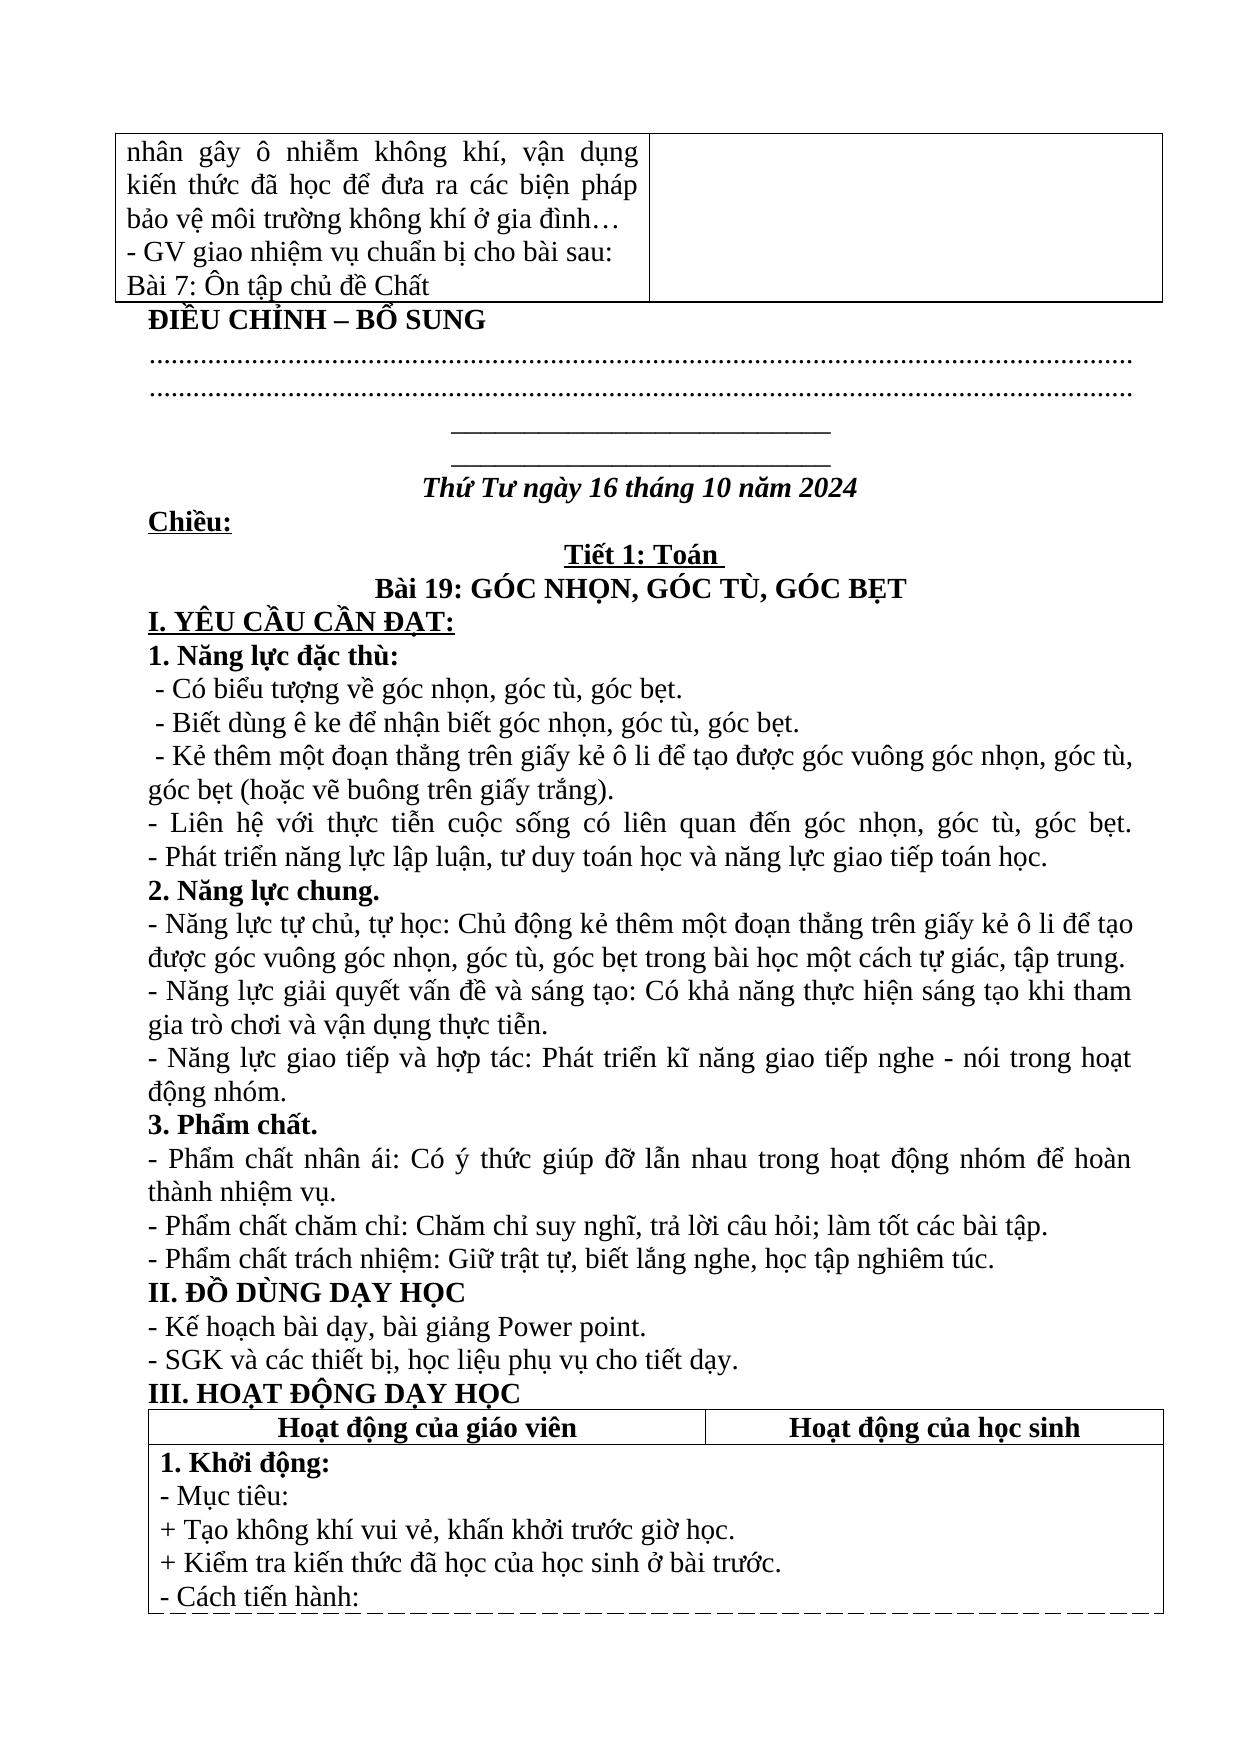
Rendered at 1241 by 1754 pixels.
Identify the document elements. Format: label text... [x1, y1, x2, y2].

text - Liên hệ với thực tiễn cuộc sống có liên quan đến góc nhọn, góc tù, góc bẹt. - Phát triển năng lực lập luận, tư duy toán học và năng lực giao tiếp toán học. [148, 806, 1134, 873]
text Bài 19: GÓC NHỌN, GÓC TÙ, GÓC BẸT [148, 571, 1134, 604]
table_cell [650, 134, 1162, 301]
text - Phẩm chất chăm chỉ: Chăm chỉ suy nghĩ, trả lời câu hỏi; làm tốt các bài tập. [148, 1208, 1134, 1242]
text - Năng lực giải quyết vấn đề và sáng tạo: Có khả năng thực hiện sáng tạo khi tham gia trò chơi và vận dụng thực tiễn. [148, 973, 1134, 1040]
text - Có biểu tượng về góc nhọn, góc tù, góc bẹt. [148, 671, 1134, 705]
text Chiều: [148, 504, 1134, 537]
text Thứ Tư ngày 16 tháng 10 năm 2024 [148, 470, 1134, 504]
text III. HOẠT ĐỘNG DẠY HỌC [148, 1376, 1134, 1409]
text - Phẩm chất trách nhiệm: Giữ trật tự, biết lắng nghe, học tập nghiêm túc. [148, 1242, 1134, 1275]
text I. YÊU CẦU CẦN ĐẠT: [148, 604, 1134, 638]
text - Kẻ thêm một đoạn thẳng trên giấy kẻ ô li để tạo được góc vuông góc nhọn, góc tù, góc bẹt (hoặc vẽ buông trên giấy trắng). [148, 738, 1134, 806]
text ĐIỀU CHỈNH – BỔ SUNG [148, 303, 1134, 336]
text 1. Năng lực đặc thù: [148, 638, 1134, 671]
text 2. Năng lực chung. [148, 873, 1134, 906]
text - SGK và các thiết bị, học liệu phụ vụ cho tiết dạy. [148, 1342, 1134, 1376]
table_cell 1. Khởi động: - Mục tiêu: + Tạo không khí vui vẻ, khấn khởi trước giờ học. + Kiểm tra kiến thức đã học của học sinh ở bài trước. - Cách tiến hành: [149, 1445, 1163, 1613]
text - Phẩm chất nhân ái: Có ý thức giúp đỡ lẫn nhau trong hoạt động nhóm để hoàn thành nhiệm vụ. [148, 1141, 1134, 1208]
text - Năng lực giao tiếp và hợp tác: Phát triển kĩ năng giao tiếp nghe - nói trong hoạt động nhóm. [148, 1040, 1134, 1107]
text II. ĐỒ DÙNG DẠY HỌC [148, 1275, 1134, 1309]
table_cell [116, 134, 649, 301]
text __________________________ [148, 403, 1134, 437]
text 3. Phẩm chất. [148, 1107, 1134, 1141]
text Tiết 1: Toán [148, 537, 1134, 571]
table_header Hoạt động của học sinh [706, 1410, 1163, 1444]
text - Kế hoạch bài dạy, bài giảng Power point. [148, 1309, 1134, 1342]
text - Năng lực tự chủ, tự học: Chủ động kẻ thêm một đoạn thẳng trên giấy kẻ ô li để tạo được góc vuông góc nhọn, góc tù, góc bẹt trong bài học một cách tự giác, tập trung. [148, 906, 1134, 973]
text __________________________ [148, 437, 1134, 470]
text .............................................................................................................................................................................................................................................................................. [148, 336, 1134, 403]
text - Biết dùng ê ke để nhận biết góc nhọn, góc tù, góc bẹt. [148, 705, 1134, 738]
table_header Hoạt động của giáo viên [149, 1410, 705, 1444]
